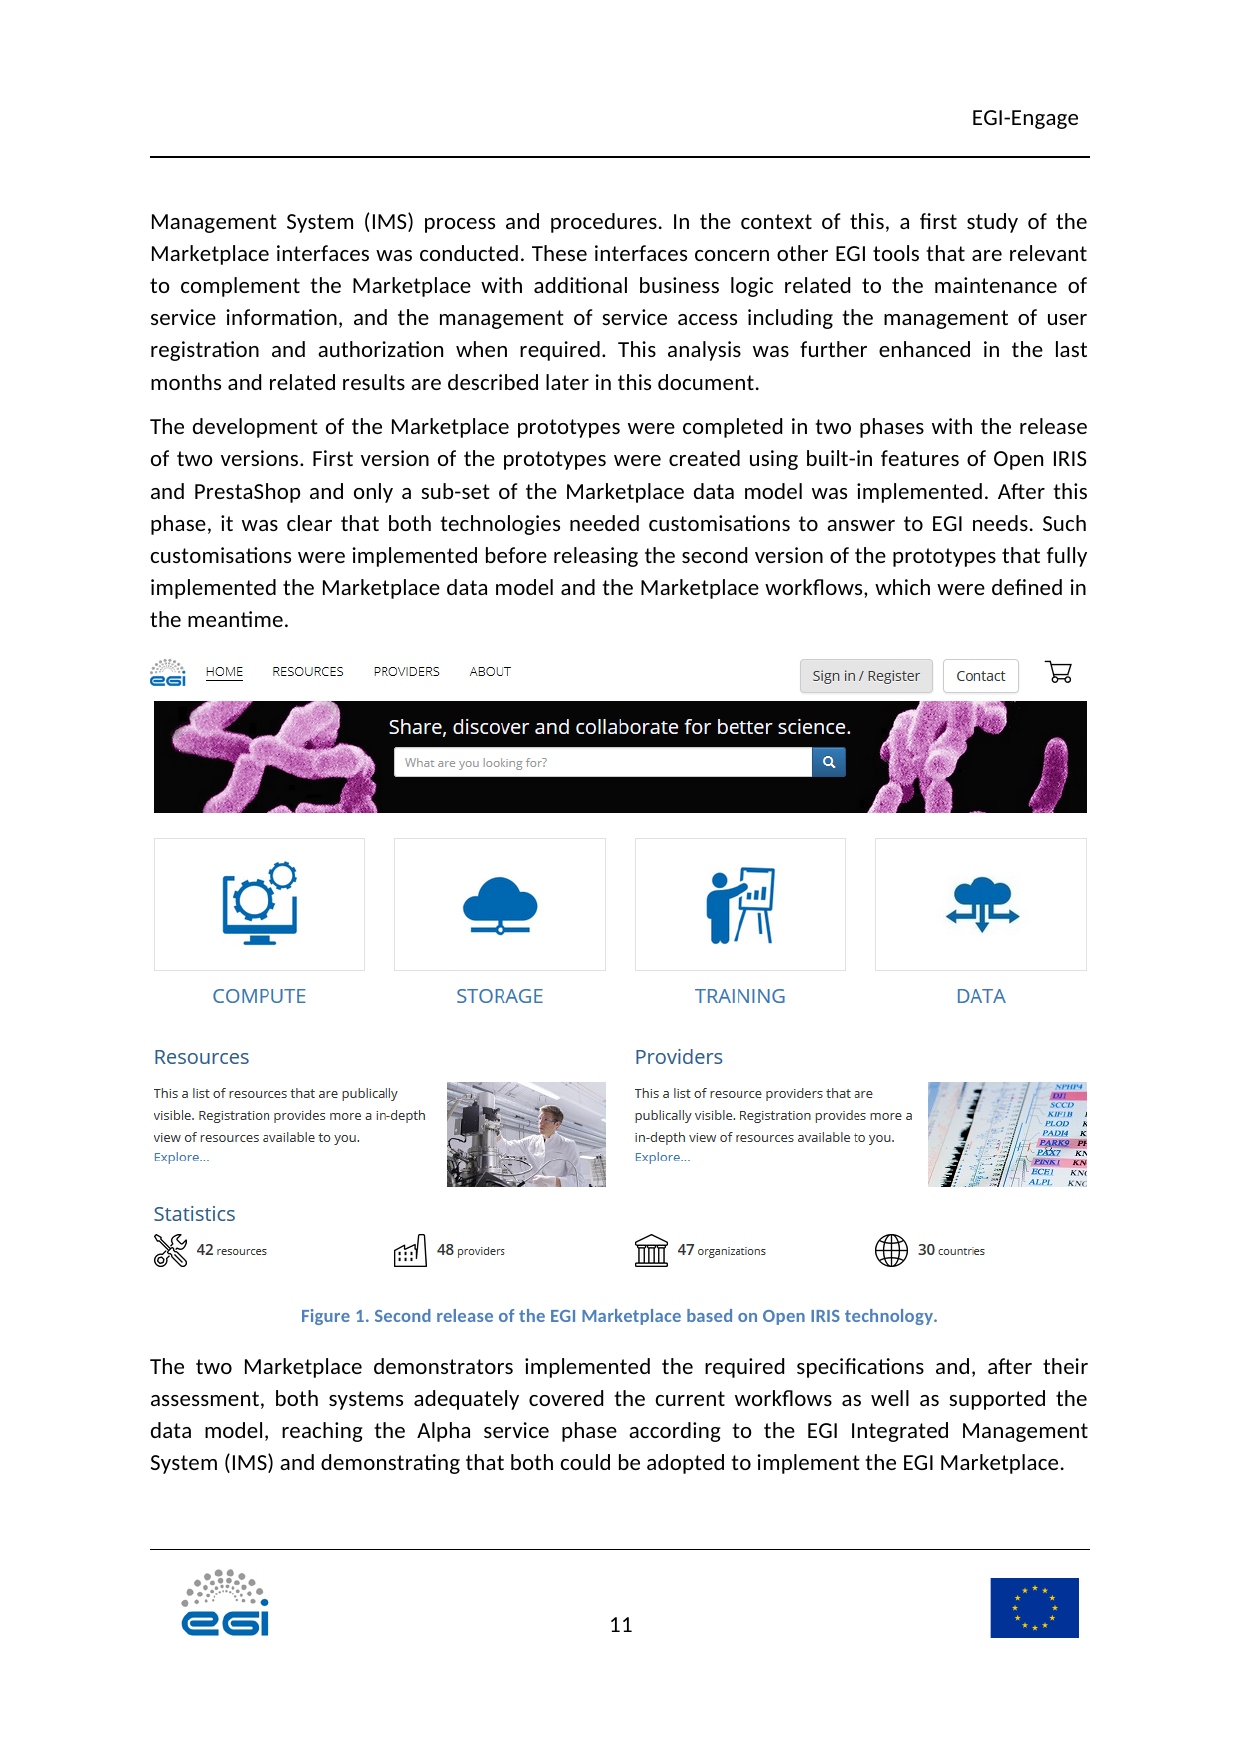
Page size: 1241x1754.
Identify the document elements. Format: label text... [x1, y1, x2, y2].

text The development of the Marketplace prototypes were completed in two phases with the release of two versions. First version of the prototypes were created using built-in features of Open IRIS and PrestaShop and only a sub-set of the Marketplace data model was implemented. After this phase, it was clear that both technologies needed customisations to answer to EGI needs. Such customisations were implemented before releasing the second version of the prototypes that fully implemented the Marketplace data model and the Marketplace workflows, which were defined in the meantime. [150, 412, 1090, 633]
picture [150, 650, 1091, 1288]
picture [161, 1567, 287, 1638]
text The two Marketplace demonstrators implemented the required specifications and, after their assessment, both systems adequately covered the current workflows as well as supported the data model, reaching the Alpha service phase according to the EGI Integrated Management System (IMS) and demonstrating that both could be adopted to implement the EGI Marketplace. [150, 1352, 1090, 1476]
picture [990, 1578, 1079, 1638]
